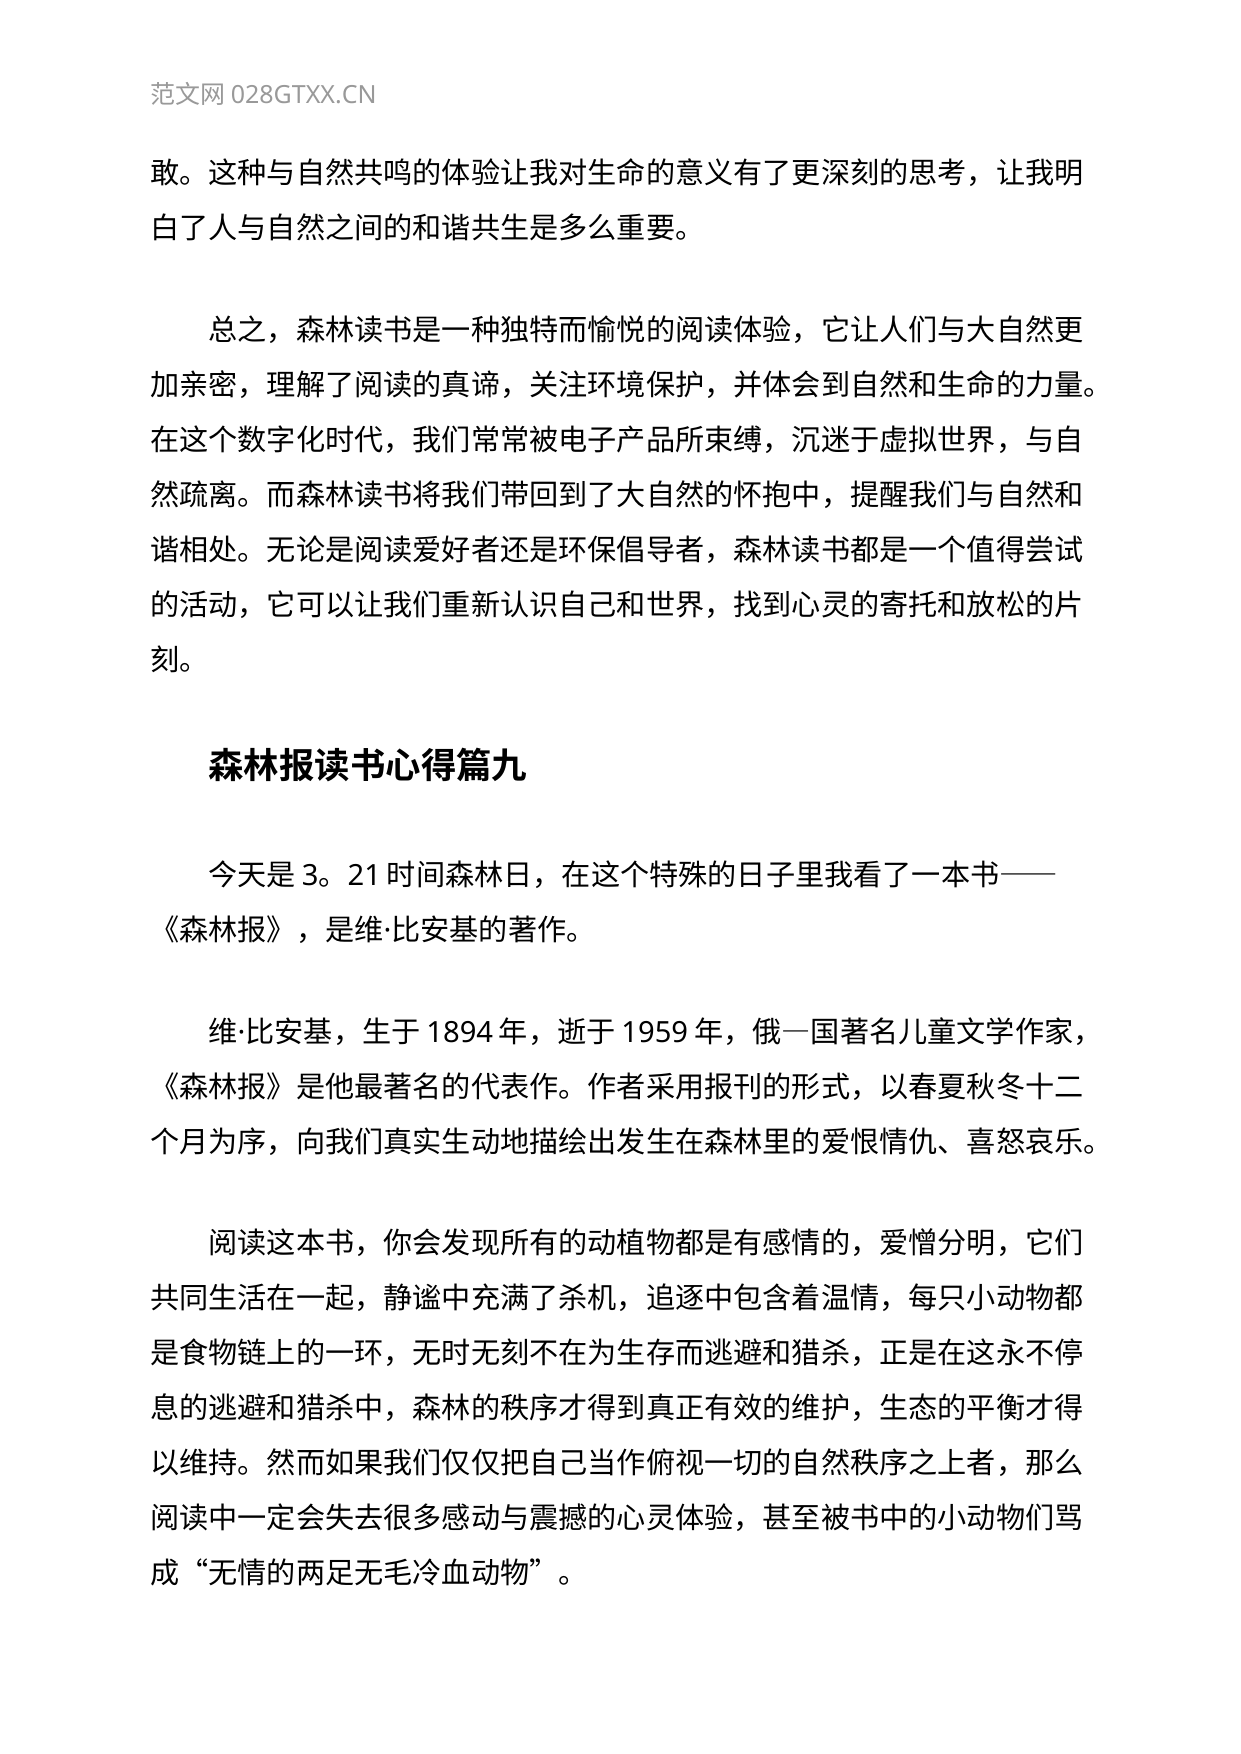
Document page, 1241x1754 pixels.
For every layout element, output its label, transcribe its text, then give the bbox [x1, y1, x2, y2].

text 总之，森林读书是一种独特而愉悦的阅读体验，它让人们与大自然更加亲密，理解了阅读的真谛，关注环境保护，并体会到自然和生命的力量。在这个数字化时代，我们常常被电子产品所束缚，沉迷于虚拟世界，与自然疏离。而森林读书将我们带回到了大自然的怀抱中，提醒我们与自然和谐相处。无论是阅读爱好者还是环保倡导者，森林读书都是一个值得尝试的活动，它可以让我们重新认识自己和世界，找到心灵的寄托和放松的片刻。 [150, 307, 1090, 678]
text 阅读这本书，你会发现所有的动植物都是有感情的，爱憎分明，它们共同生活在一起，静谧中充满了杀机，追逐中包含着温情，每只小动物都是食物链上的一环，无时无刻不在为生存而逃避和猎杀，正是在这永不停息的逃避和猎杀中，森林的秩序才得到真正有效的维护，生态的平衡才得以维持。然而如果我们仅仅把自己当作俯视一切的自然秩序之上者，那么阅读中一定会失去很多感动与震撼的心灵体验，甚至被书中的小动物们骂成“无情的两足无毛冷血动物”。 [150, 1220, 1090, 1592]
text 维·比安基，生于1894年，逝于1959年，俄—国著名儿童文学作家，《森林报》是他最著名的代表作。作者采用报刊的形式，以春夏秋冬十二个月为序，向我们真实生动地描绘出发生在森林里的爱恨情仇、喜怒哀乐。 [150, 1008, 1090, 1160]
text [150, 150, 1090, 247]
text 森林报读书心得篇九 [150, 738, 1090, 789]
text 今天是3。21时间森林日，在这个特殊的日子里我看了一本书——《森林报》，是维·比安基的著作。 [150, 851, 1090, 949]
